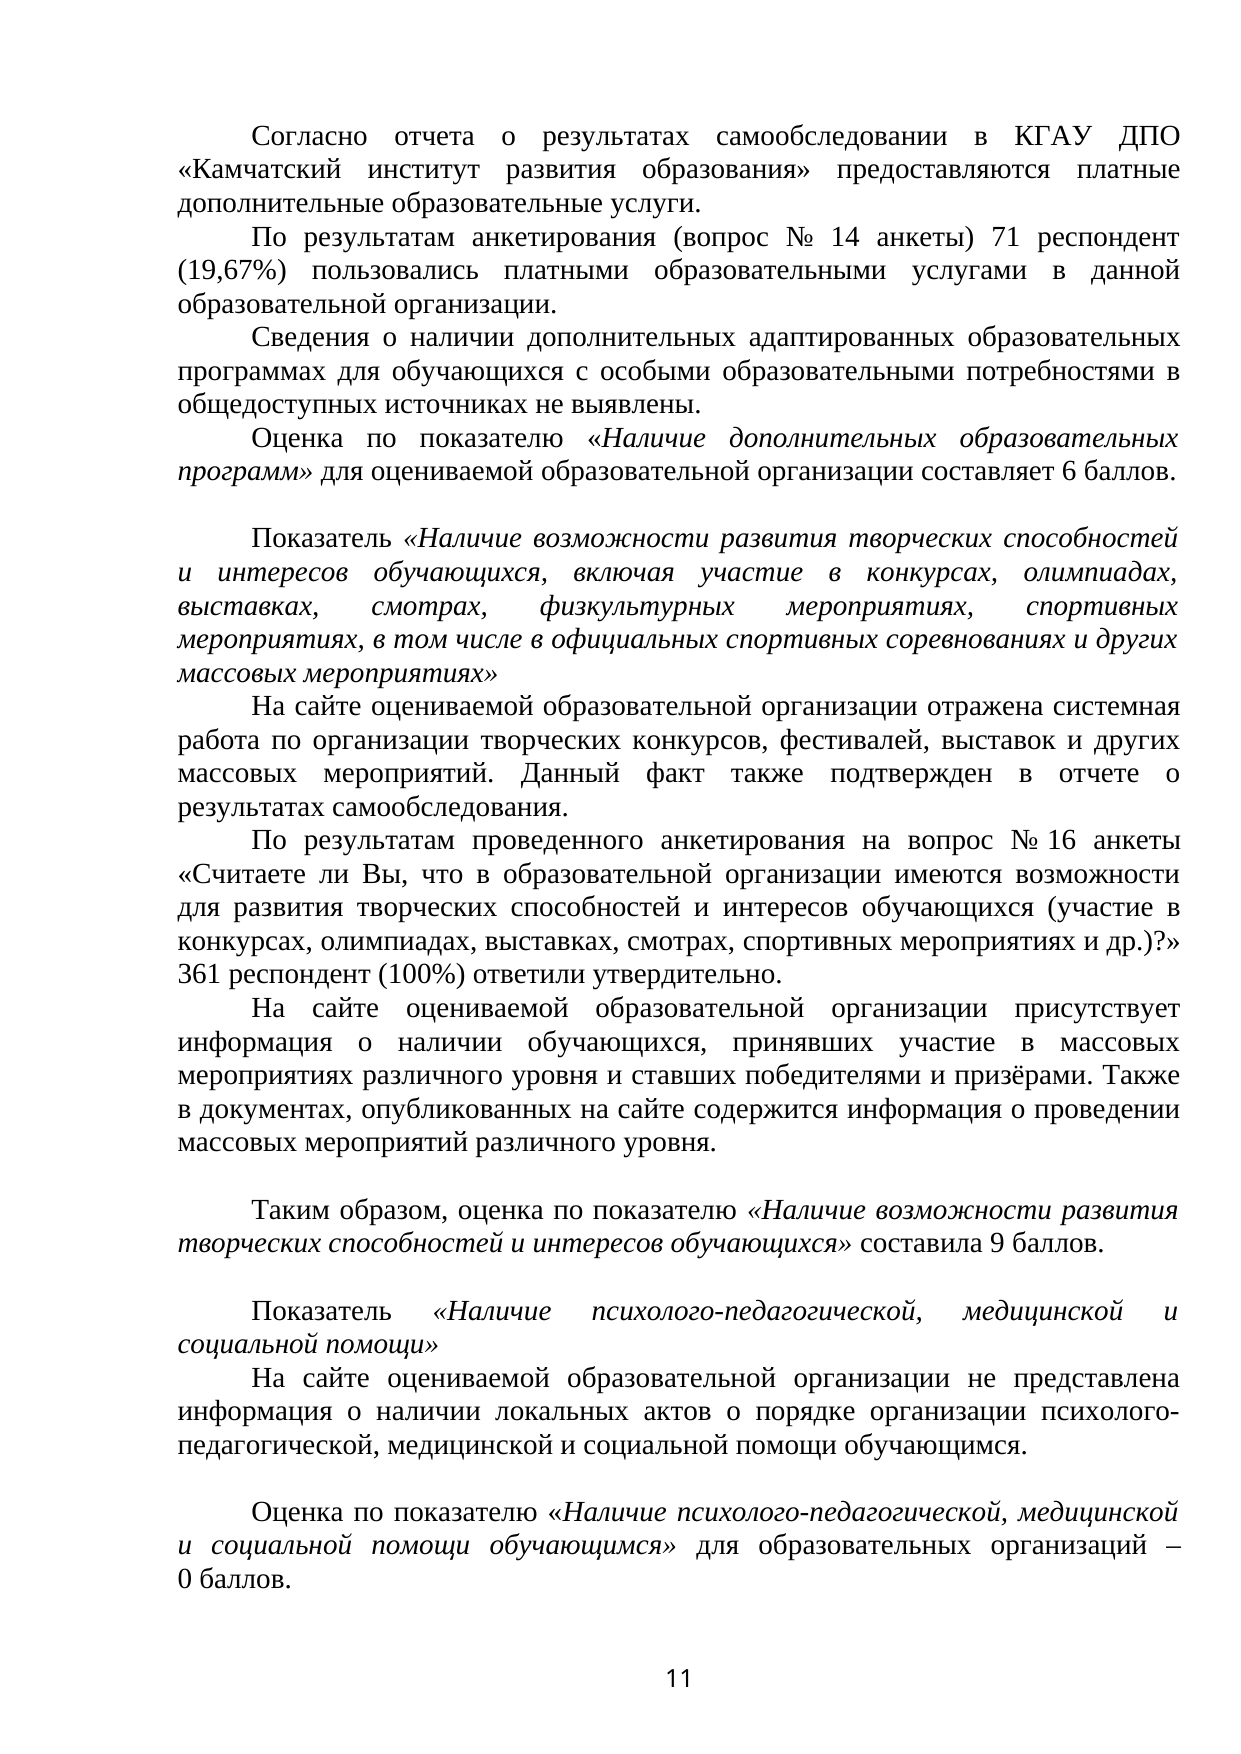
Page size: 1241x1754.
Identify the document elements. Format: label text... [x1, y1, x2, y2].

text Сведения о наличии дополнительных адаптированных образовательных программах для обучающихся с особыми образовательными потребностями в общедоступных источниках не выявлены. [177, 319, 1181, 420]
text Оценка по показателю «Наличие дополнительных образовательных программ» для оцениваемой образовательной организации составляет 6 баллов. [177, 420, 1181, 487]
text Таким образом, оценка по показателю «Наличие возможности развития творческих способностей и интересов обучающихся» составила 9 баллов. [177, 1192, 1181, 1259]
text Показатель «Наличие возможности развития творческих способностей и интересов обучающихся, включая участие в конкурсах, олимпиадах, выставках, смотрах, физкультурных мероприятиях, спортивных мероприятиях, в том числе в официальных спортивных соревнованиях и других массовых мероприятиях» [177, 521, 1181, 688]
text Согласно отчета о результатах самообследовании в КГАУ ДПО «Камчатский институт развития образования» предоставляются платные дополнительные образовательные услуги. [177, 118, 1181, 219]
text На сайте оцениваемой образовательной организации отражена системная работа по организации творческих конкурсов, фестивалей, выставок и других массовых мероприятий. Данный факт также подтвержден в отчете о результатах самообследования. [177, 688, 1181, 822]
text Оценка по показателю «Наличие психолого-педагогической, медицинской и социальной помощи обучающимся» для образовательных организаций – 0 баллов. [177, 1494, 1181, 1594]
text На сайте оцениваемой образовательной организации не представлена информация о наличии локальных актов о порядке организации психолого-педагогической, медицинской и социальной помощи обучающимся. [177, 1360, 1181, 1460]
text Показатель «Наличие психолого-педагогической, медицинской и социальной помощи» [177, 1293, 1181, 1360]
text По результатам анкетирования (вопрос № 14 анкеты) 71 респондент (19,67%) пользовались платными образовательными услугами в данной образовательной организации. [177, 219, 1181, 319]
text На сайте оцениваемой образовательной организации присутствует информация о наличии обучающихся, принявших участие в массовых мероприятиях различного уровня и ставших победителями и призёрами. Также в документах, опубликованных на сайте содержится информация о проведении массовых мероприятий различного уровня. [177, 990, 1181, 1158]
text По результатам проведенного анкетирования на вопрос № 16 анкеты «Считаете ли Вы, что в образовательной организации имеются возможности для развития творческих способностей и интересов обучающихся (участие в конкурсах, олимпиадах, выставках, смотрах, спортивных мероприятиях и др.)?» 361 респондент (100%) ответили утвердительно. [177, 822, 1181, 990]
